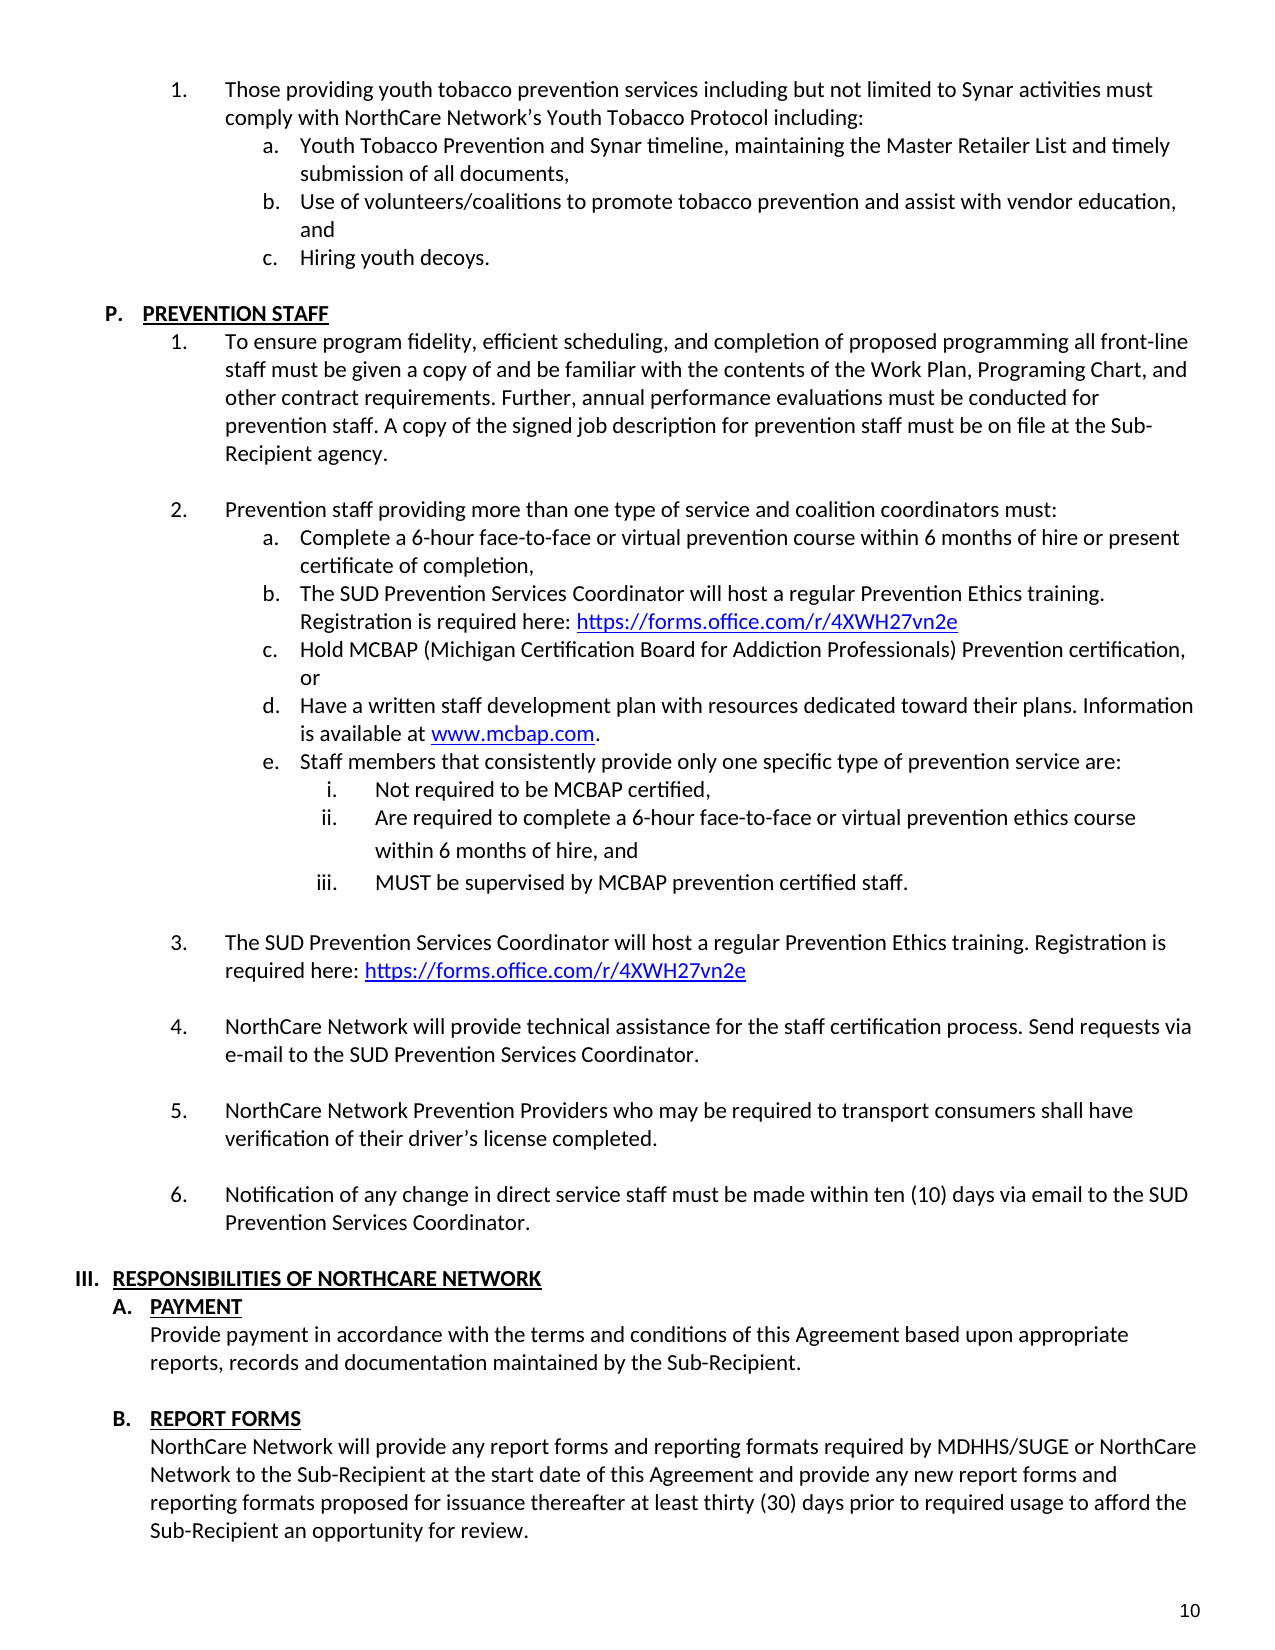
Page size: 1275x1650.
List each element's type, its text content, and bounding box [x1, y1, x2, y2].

list Are required to complete a 6-hour face-to-face or virtual prevention ethics course within 6 months of hire, and [337, 803, 1200, 864]
list NorthCare Network Prevention Providers who may be required to transport consumers shall have verification of their driver’s license completed. [187, 1096, 1200, 1152]
list Notification of any change in direct service staff must be made within ten (10) days via email to the SUD Prevention Services Coordinator. [187, 1180, 1200, 1236]
list Hiring youth decoys. [262, 243, 1200, 271]
text Provide payment in accordance with the terms and conditions of this Agreement based upon appropriate reports, records and documentation maintained by the Sub-Recipient. [150, 1320, 1200, 1376]
list Complete a 6-hour face-to-face or virtual prevention course within 6 months of hire or present certificate of completion, [262, 523, 1200, 579]
list MUST be supervised by MCBAP prevention certified staff. [337, 868, 1200, 896]
list Hold MCBAP (Michigan Certification Board for Addiction Professionals) Prevention certification, or [262, 635, 1200, 691]
list To ensure program fidelity, efficient scheduling, and completion of proposed programming all front-line staff must be given a copy of and be familiar with the contents of the Work Plan, Programing Chart, and other contract requirements. Further, annual performance evaluations must be conducted for prevention staff. A copy of the signed job description for prevention staff must be on file at the Sub-Recipient agency. [187, 327, 1200, 467]
list Prevention staff providing more than one type of service and coalition coordinators must: [187, 495, 1200, 523]
list Not required to be MCBAP certified, [337, 776, 1200, 803]
list PAYMENT [112, 1292, 1200, 1320]
text NorthCare Network will provide any report forms and reporting formats required by MDHHS/SUGE or NorthCare Network to the Sub-Recipient at the start date of this Agreement and provide any new report forms and reporting formats proposed for issuance thereafter at least thirty (30) days prior to required usage to afford the Sub-Recipient an opportunity for review. [150, 1432, 1200, 1544]
list The SUD Prevention Services Coordinator will host a regular Prevention Ethics training. Registration is required here: https://forms.office.com/r/4XWH27vn2e [262, 579, 1200, 635]
list NorthCare Network will provide technical assistance for the staff certification process. Send requests via e-mail to the SUD Prevention Services Coordinator. [187, 1012, 1200, 1068]
list Have a written staff development plan with resources dedicated toward their plans. Information is available at www.mcbap.com. [262, 691, 1200, 747]
list Prevention Staff [105, 299, 1200, 327]
list Youth Tobacco Prevention and Synar timeline, maintaining the Master Retailer List and timely submission of all documents, [262, 131, 1200, 187]
list Those providing youth tobacco prevention services including but not limited to Synar activities must comply with NorthCare Network’s Youth Tobacco Protocol including: [187, 75, 1200, 131]
list Staff members that consistently provide only one specific type of prevention service are: [262, 747, 1200, 776]
list Responsibilities of NORTHCARE NETWORK [75, 1264, 1200, 1292]
list Report Forms [112, 1404, 1200, 1432]
list The SUD Prevention Services Coordinator will host a regular Prevention Ethics training. Registration is required here: https://forms.office.com/r/4XWH27vn2e [187, 928, 1200, 984]
list Use of volunteers/coalitions to promote tobacco prevention and assist with vendor education, and [262, 187, 1200, 243]
